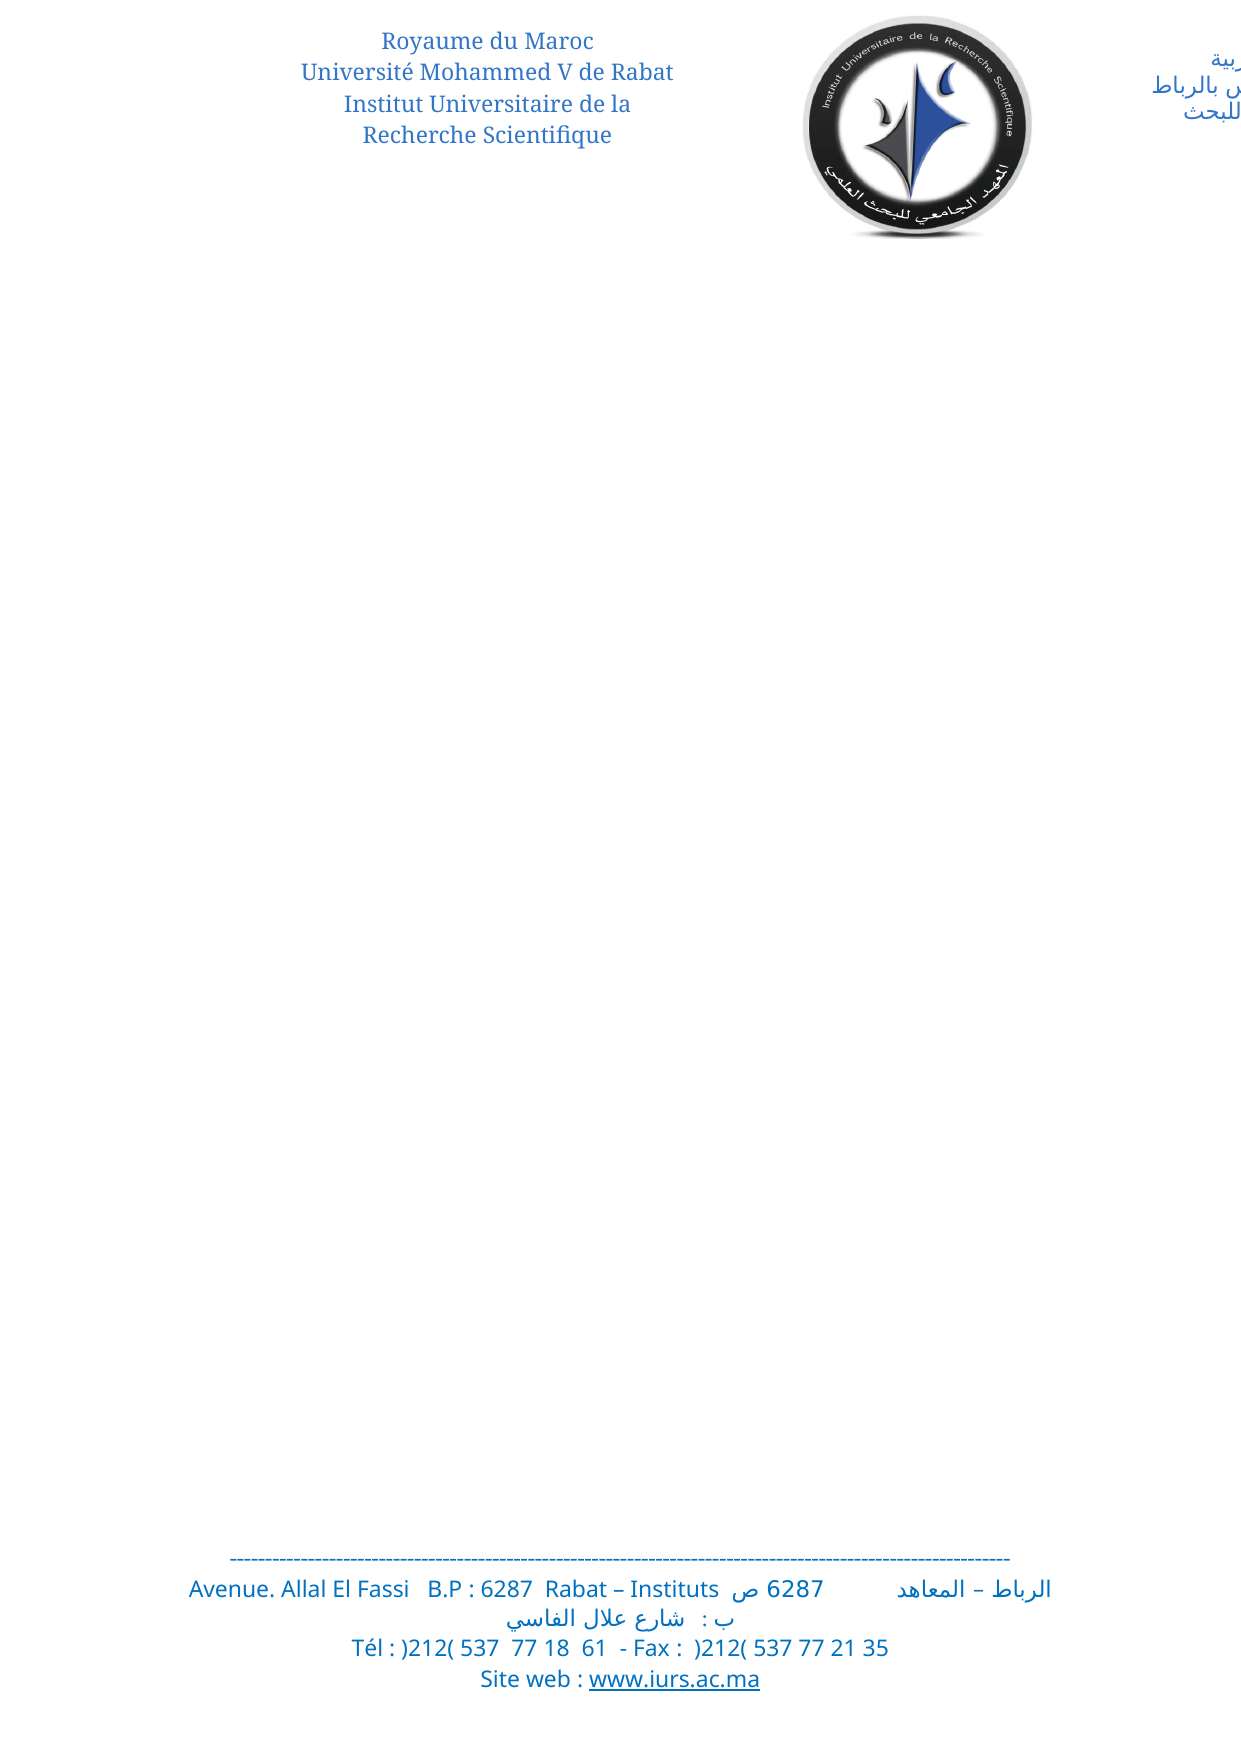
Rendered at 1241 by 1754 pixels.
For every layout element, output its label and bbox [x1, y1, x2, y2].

picture [797, 9, 1038, 239]
